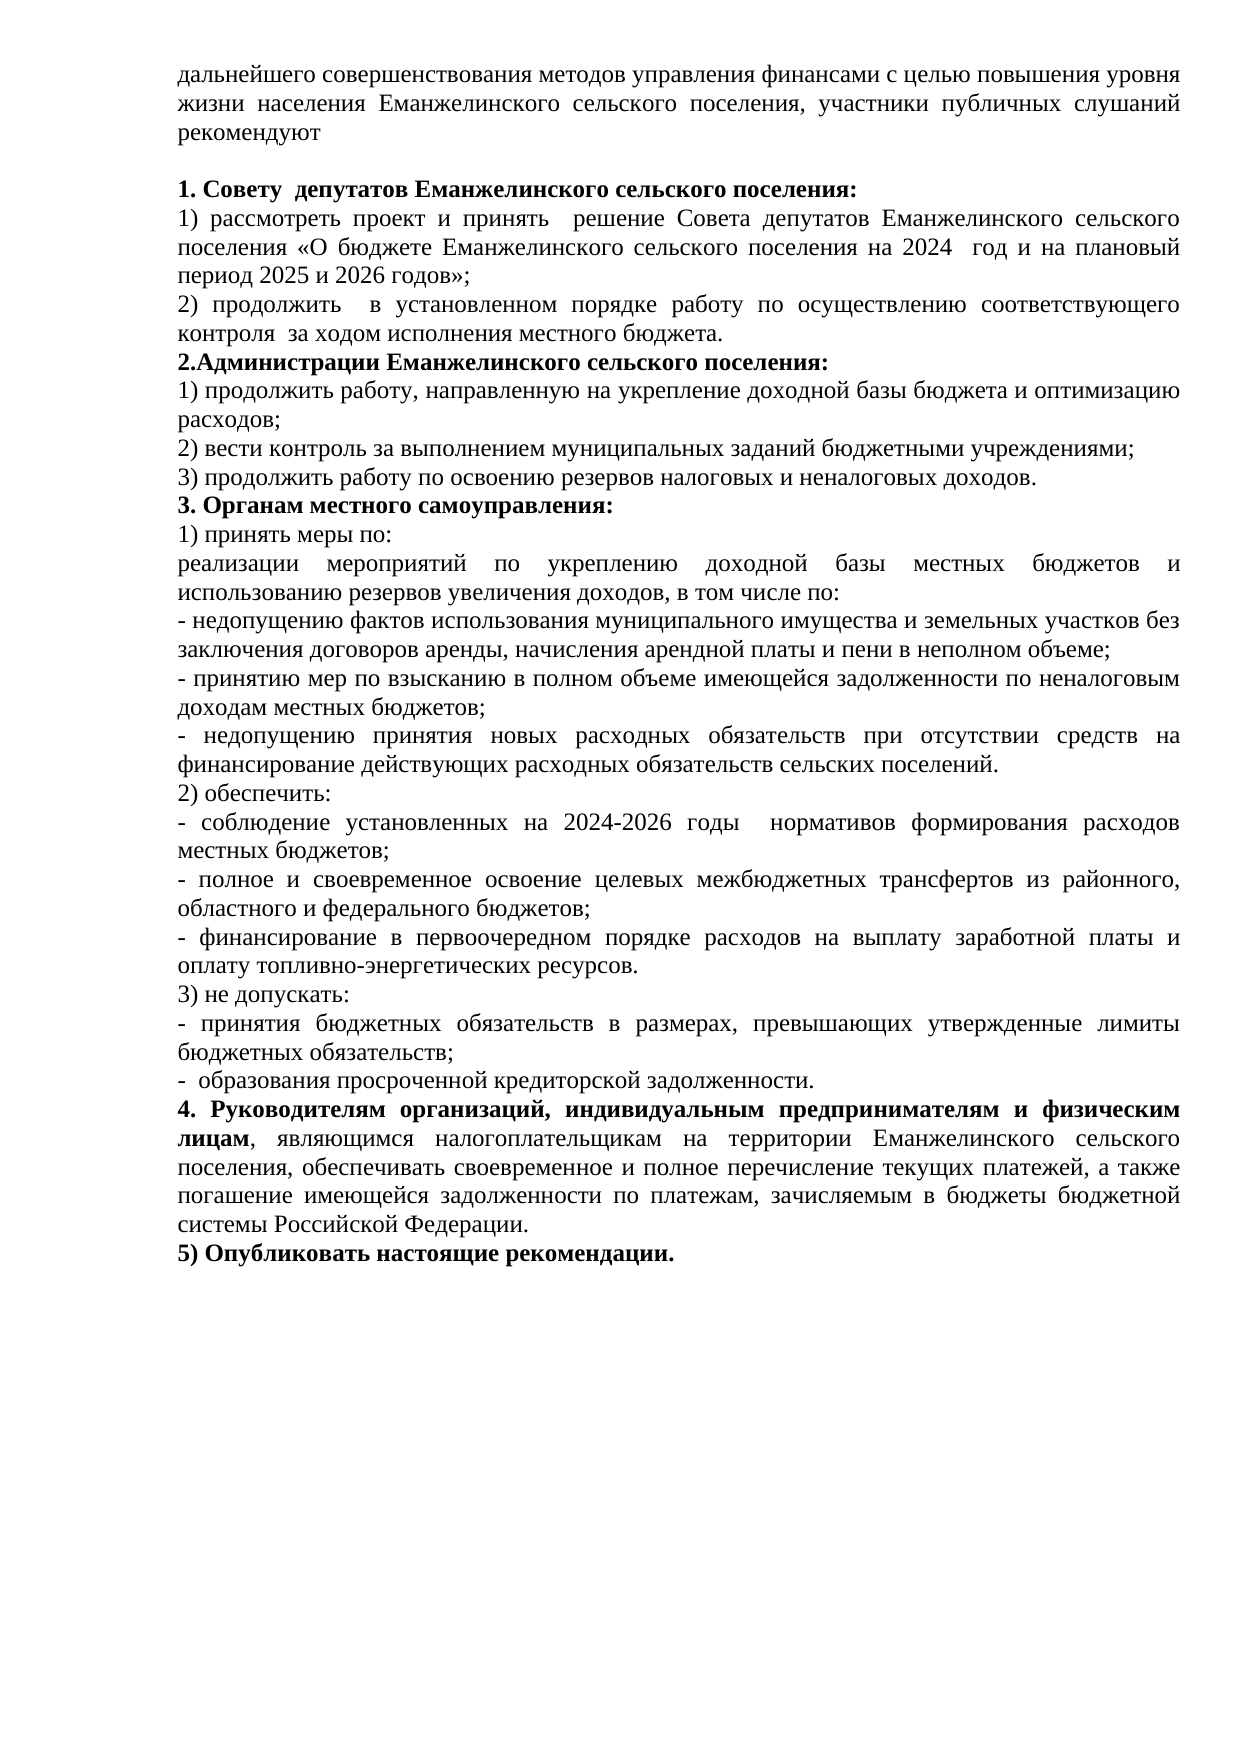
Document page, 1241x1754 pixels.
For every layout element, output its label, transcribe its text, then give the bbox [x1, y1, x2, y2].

text 4. Руководителям организаций, индивидуальным предпринимателям и физическим лицам, являющимся налогоплательщикам на территории Еманжелинского сельского поселения, обеспечивать своевременное и полное перечисление текущих платежей, а также погашение имеющейся задолженности по платежам, зачисляемым в бюджеты бюджетной системы Российской Федерации. [177, 1094, 1181, 1238]
text - образования просроченной кредиторской задолженности. [177, 1065, 1181, 1094]
text реализации мероприятий по укреплению доходной базы местных бюджетов и использованию резервов увеличения доходов, в том числе по: [177, 548, 1181, 605]
text - недопущению фактов использования муниципального имущества и земельных участков без заключения договоров аренды, начисления арендной платы и пени в неполном объеме; [177, 605, 1181, 663]
text 2.Администрации Еманжелинского сельского поселения: [177, 347, 1181, 375]
text 2) продолжить в установленном порядке работу по осуществлению соответствующего контроля за ходом исполнения местного бюджета. [177, 289, 1181, 347]
text - полное и своевременное освоение целевых межбюджетных трансфертов из районного, областного и федерального бюджетов; [177, 864, 1181, 922]
text - соблюдение установленных на 2024-2026 годы нормативов формирования расходов местных бюджетов; [177, 807, 1181, 864]
text - финансирование в первоочередном порядке расходов на выплату заработной платы и оплату топливно-энергетических ресурсов. [177, 922, 1181, 979]
text 1) рассмотреть проект и принять решение Совета депутатов Еманжелинского сельского поселения «О бюджете Еманжелинского сельского поселения на 2024 год и на плановый период 2025 и 2026 годов»; [177, 203, 1181, 289]
text 3) продолжить работу по освоению резервов налоговых и неналоговых доходов. [177, 462, 1181, 490]
text 1. Совету депутатов Еманжелинского сельского поселения: [177, 174, 1181, 203]
text 1) принять меры по: [177, 519, 1181, 548]
text - принятию мер по взысканию в полном объеме имеющейся задолженности по неналоговым доходам местных бюджетов; [177, 663, 1181, 720]
text - недопущению принятия новых расходных обязательств при отсутствии средств на финансирование действующих расходных обязательств сельских поселений. [177, 720, 1181, 778]
text 3) не допускать: [177, 979, 1181, 1008]
text 3. Органам местного самоуправления: [177, 490, 1181, 519]
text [177, 59, 1181, 145]
text 5) Опубликовать настоящие рекомендации. [177, 1238, 1181, 1267]
text - принятия бюджетных обязательств в размерах, превышающих утвержденные лимиты бюджетных обязательств; [177, 1008, 1181, 1065]
text 1) продолжить работу, направленную на укрепление доходной базы бюджета и оптимизацию расходов; [177, 375, 1181, 433]
text 2) вести контроль за выполнением муниципальных заданий бюджетными учреждениями; [177, 433, 1181, 462]
text 2) обеспечить: [177, 778, 1181, 807]
